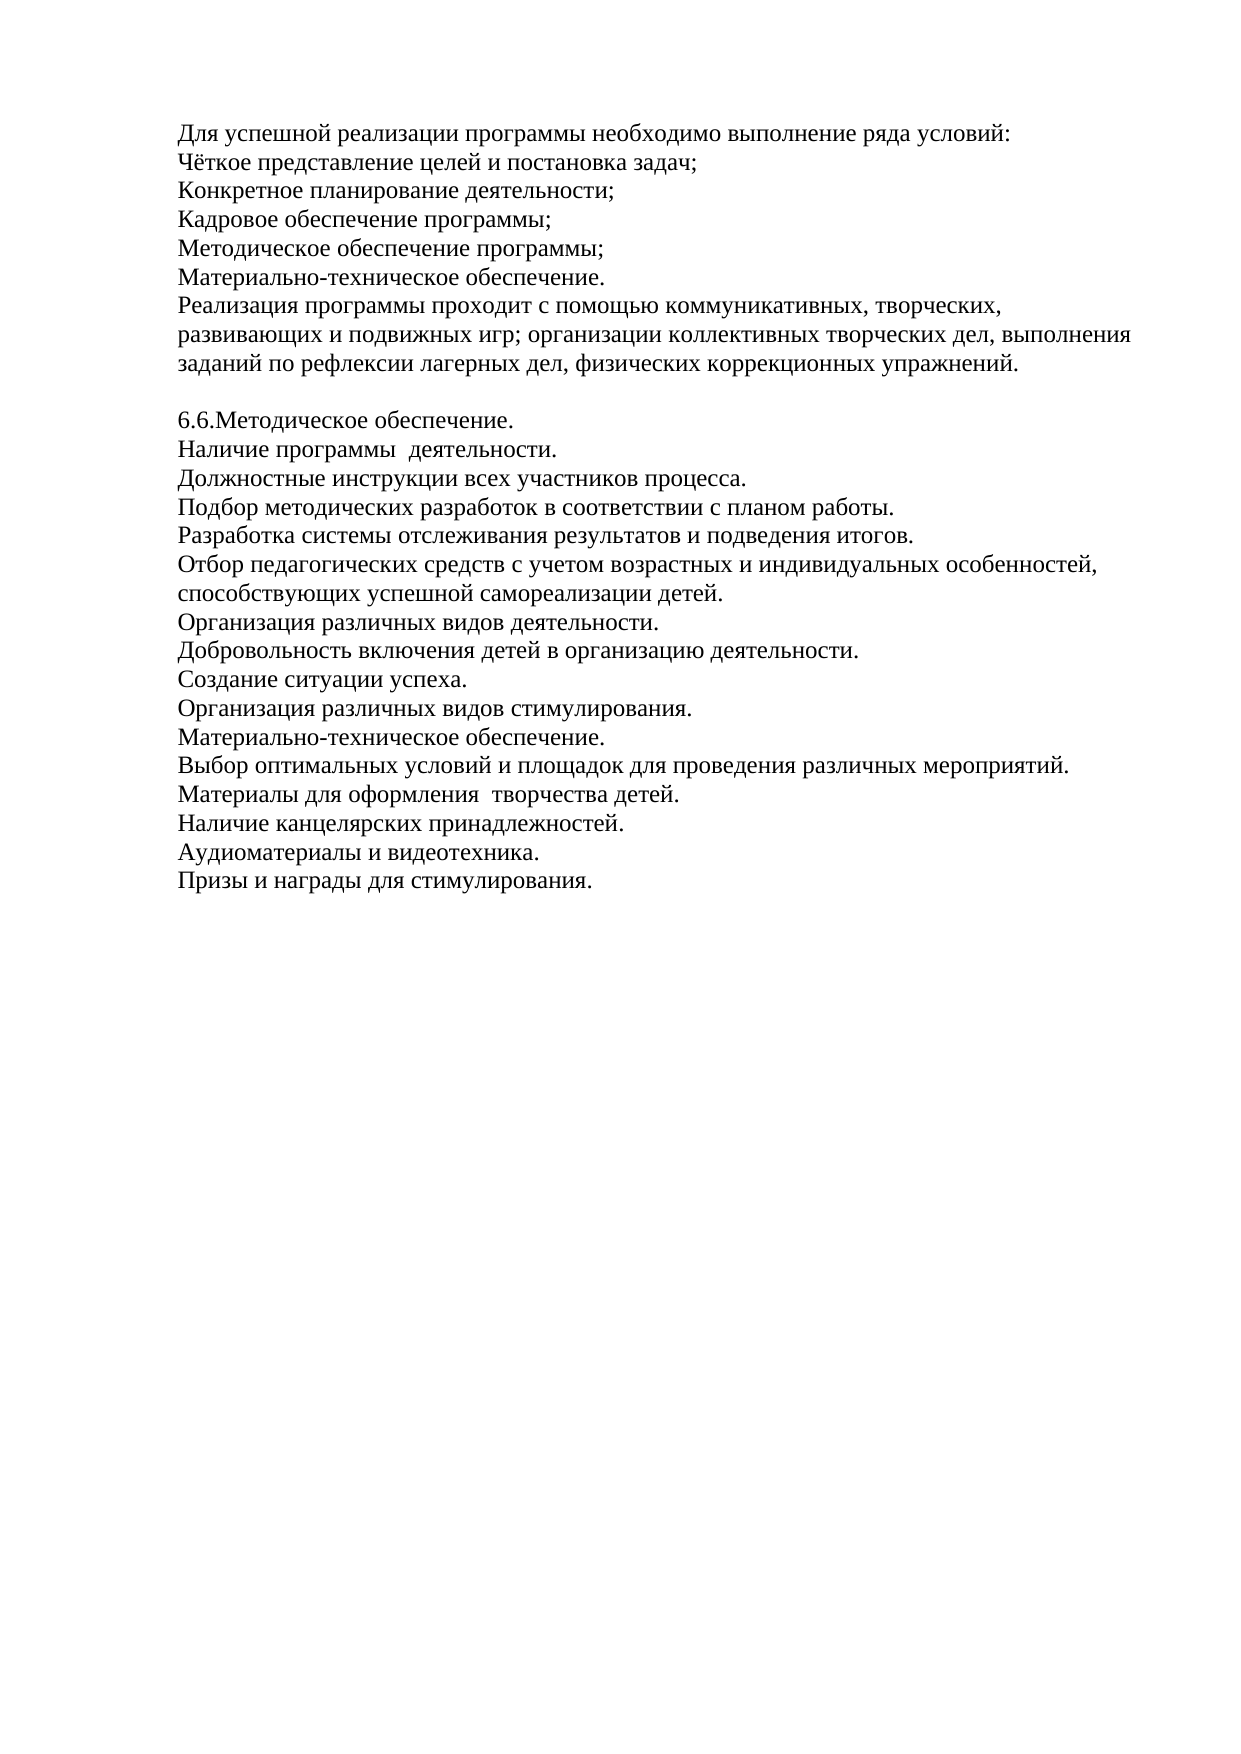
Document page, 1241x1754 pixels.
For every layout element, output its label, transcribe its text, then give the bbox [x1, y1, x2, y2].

text Методическое обеспечение программы; [177, 233, 1152, 262]
text Разработка системы отслеживания результатов и подведения итогов. [177, 521, 1152, 549]
text Конкретное планирование деятельности; [177, 176, 1152, 204]
text Создание ситуации успеха. [177, 664, 1152, 693]
text Должностные инструкции всех участников процесса. [177, 463, 1152, 492]
text Материалы для оформления творчества детей. [177, 779, 1152, 808]
text Материально-техническое обеспечение. [177, 722, 1152, 751]
text 6.6.Методическое обеспечение. [177, 406, 1152, 434]
text Аудиоматериалы и видеотехника. [177, 837, 1152, 866]
text Для успешной реализации программы необходимо выполнение ряда условий: [177, 118, 1152, 147]
text Выбор оптимальных условий и площадок для проведения различных мероприятий. [177, 751, 1152, 779]
text Кадровое обеспечение программы; [177, 204, 1152, 233]
text Реализация программы проходит с помощью коммуникативных, творческих, развивающих и подвижных игр; организации коллективных творческих дел, выполнения заданий по рефлексии лагерных дел, физических коррекционных упражнений. [177, 291, 1152, 377]
text Призы и награды для стимулирования. [177, 866, 1152, 894]
text Добровольность включения детей в организацию деятельности. [177, 636, 1152, 664]
text Подбор методических разработок в соответствии с планом работы. [177, 492, 1152, 521]
text Организация различных видов деятельности. [177, 607, 1152, 636]
text Наличие программы деятельности. [177, 434, 1152, 463]
text Чёткое представление целей и постановка задач; [177, 147, 1152, 176]
text Материально-техническое обеспечение. [177, 262, 1152, 291]
text Наличие канцелярских принадлежностей. [177, 808, 1152, 837]
text Отбор педагогических средств с учетом возрастных и индивидуальных особенностей, способствующих успешной самореализации детей. [177, 549, 1152, 607]
text Организация различных видов стимулирования. [177, 693, 1152, 722]
